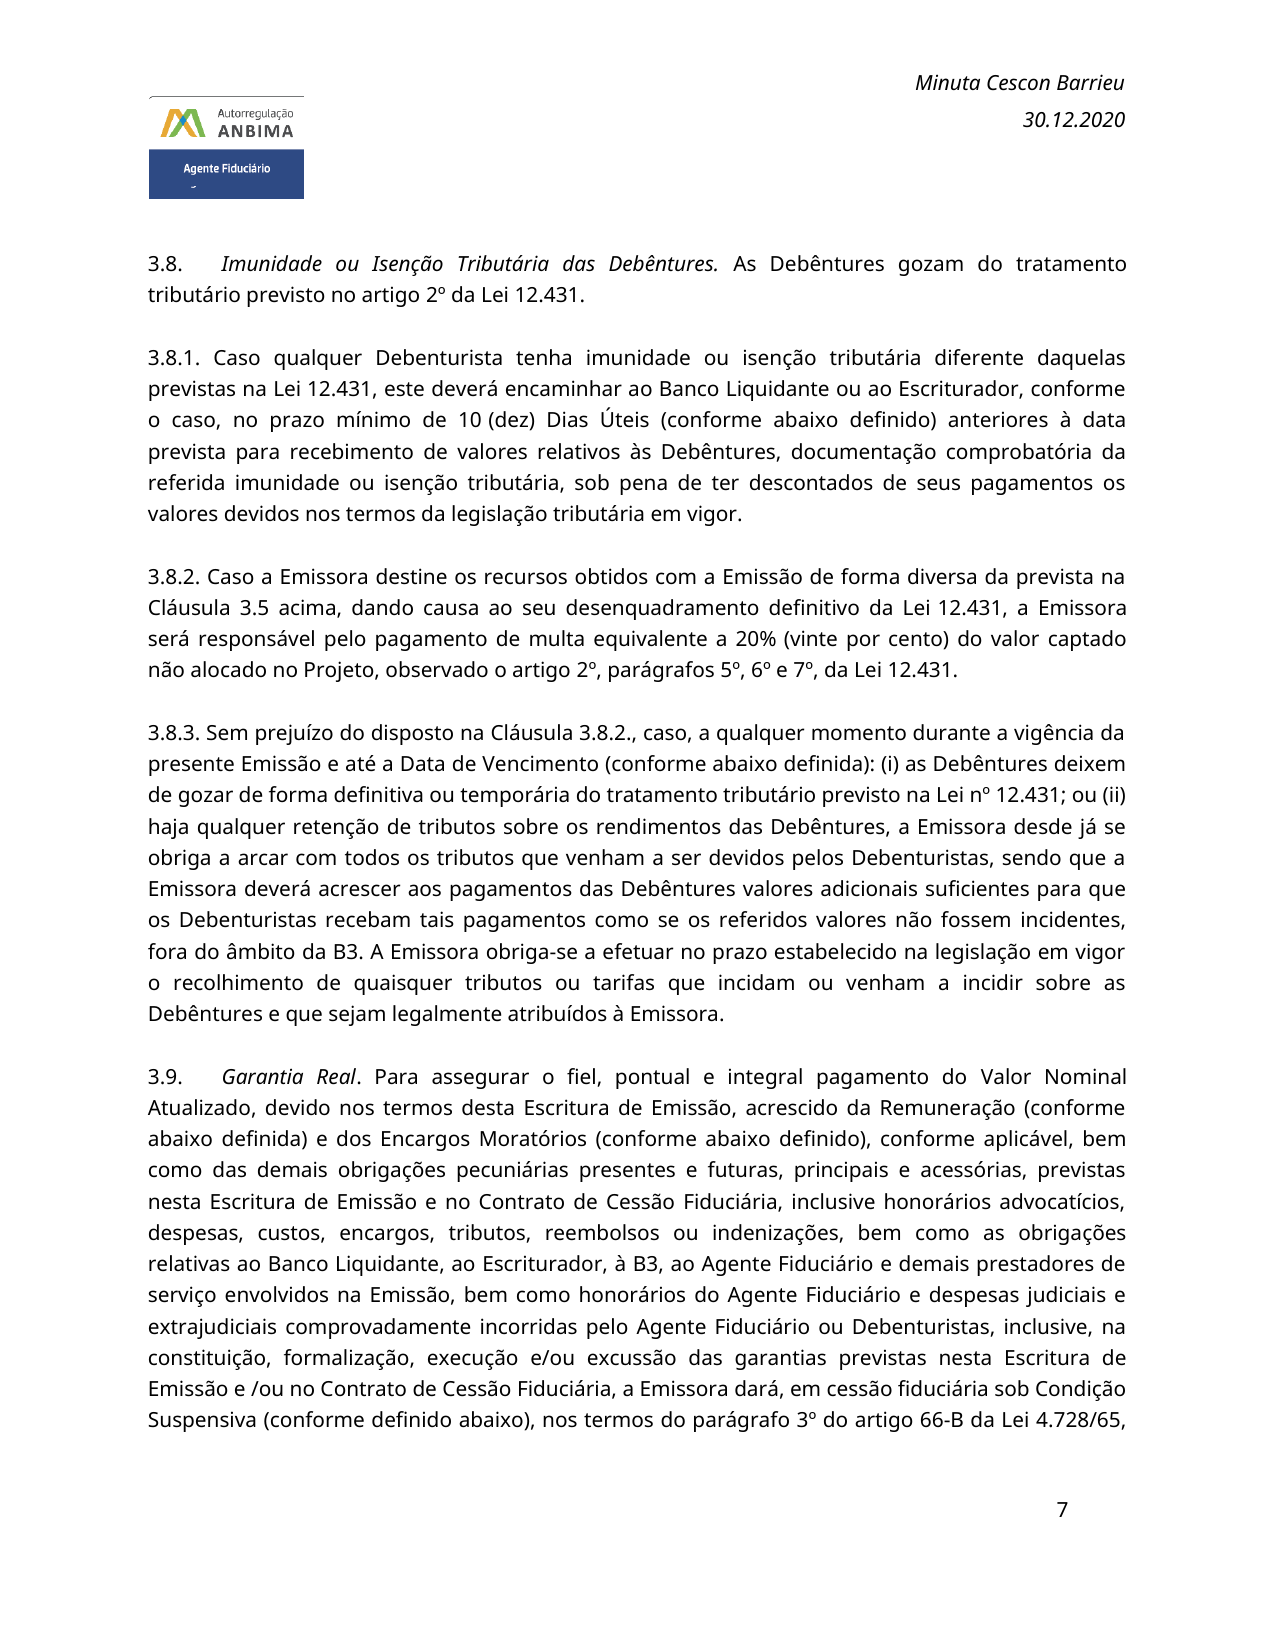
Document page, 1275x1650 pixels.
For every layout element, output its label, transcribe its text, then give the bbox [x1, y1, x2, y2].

text 3.8.3. Sem prejuízo do disposto na Cláusula 3.8.2., caso, a qualquer momento durante a vigência da presente Emissão e até a Data de Vencimento (conforme abaixo definida): (i) as Debêntures deixem de gozar de forma definitiva ou temporária do tratamento tributário previsto na Lei nº 12.431; ou (ii) haja qualquer retenção de tributos sobre os rendimentos das Debêntures, a Emissora desde já se obriga a arcar com todos os tributos que venham a ser devidos pelos Debenturistas, sendo que a Emissora deverá acrescer aos pagamentos das Debêntures valores adicionais suficientes para que os Debenturistas recebam tais pagamentos como se os referidos valores não fossem incidentes, fora do âmbito da B3. A Emissora obriga-se a efetuar no prazo estabelecido na legislação em vigor o recolhimento de quaisquer tributos ou tarifas que incidam ou venham a incidir sobre as Debêntures e que sejam legalmente atribuídos à Emissora. [148, 715, 1127, 1028]
text 3.8.1. Caso qualquer Debenturista tenha imunidade ou isenção tributária diferente daquelas previstas na Lei 12.431, este deverá encaminhar ao Banco Liquidante ou ao Escriturador, conforme o caso, no prazo mínimo de 10 (dez) Dias Úteis (conforme abaixo definido) anteriores à data prevista para recebimento de valores relativos às Debêntures, documentação comprobatória da referida imunidade ou isenção tributária, sob pena de ter descontados de seus pagamentos os valores devidos nos termos da legislação tributária em vigor. [148, 340, 1127, 528]
text 3.8.2. Caso a Emissora destine os recursos obtidos com a Emissão de forma diversa da prevista na Cláusula 3.5 acima, dando causa ao seu desenquadramento definitivo da Lei 12.431, a Emissora será responsável pelo pagamento de multa equivalente a 20% (vinte por cento) do valor captado não alocado no Projeto, observado o artigo 2º, parágrafos 5º, 6º e 7º, da Lei 12.431. [148, 559, 1127, 684]
text 3.8. Imunidade ou Isenção Tributária das Debêntures. As Debêntures gozam do tratamento tributário previsto no artigo 2º da Lei 12.431. [148, 247, 1127, 309]
picture [147, 96, 304, 198]
